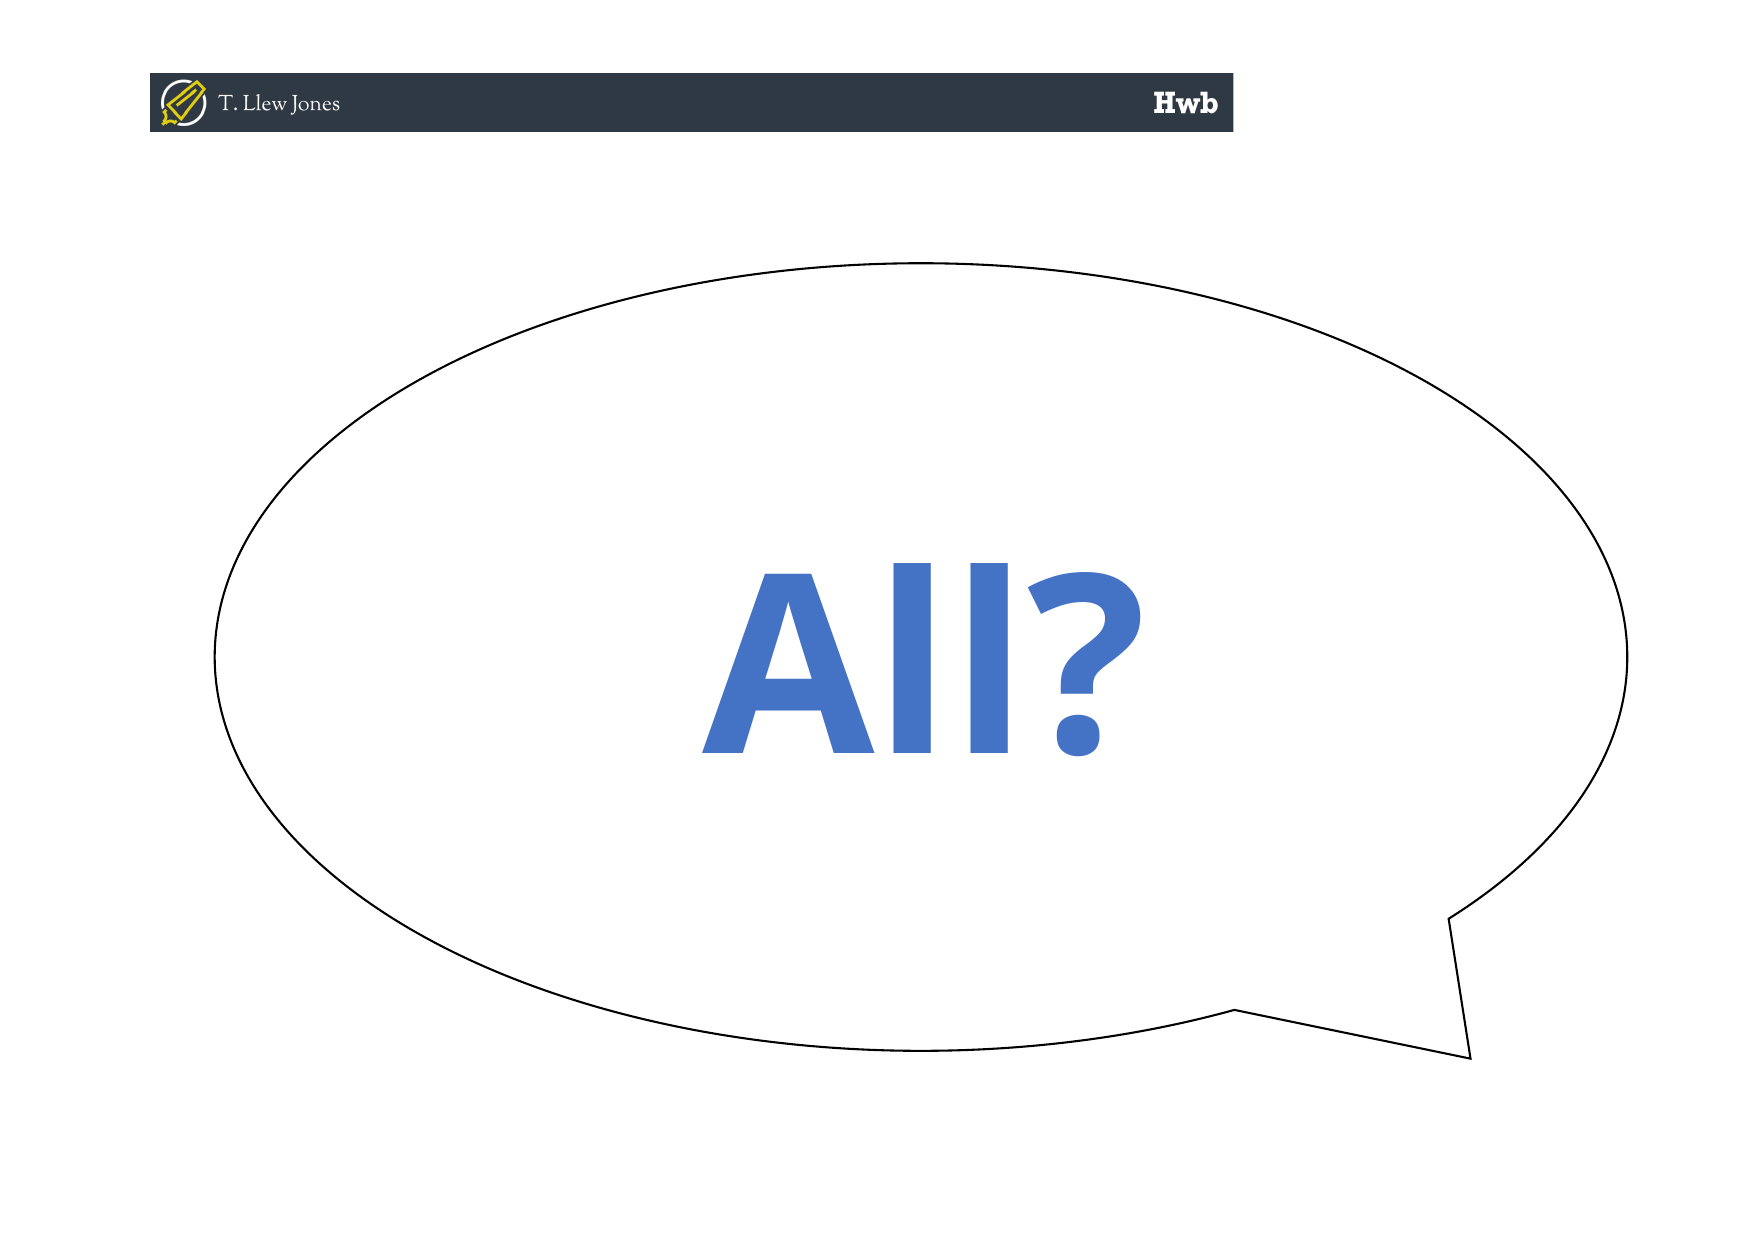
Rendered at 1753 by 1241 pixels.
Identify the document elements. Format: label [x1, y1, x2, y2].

picture [150, 73, 1234, 132]
